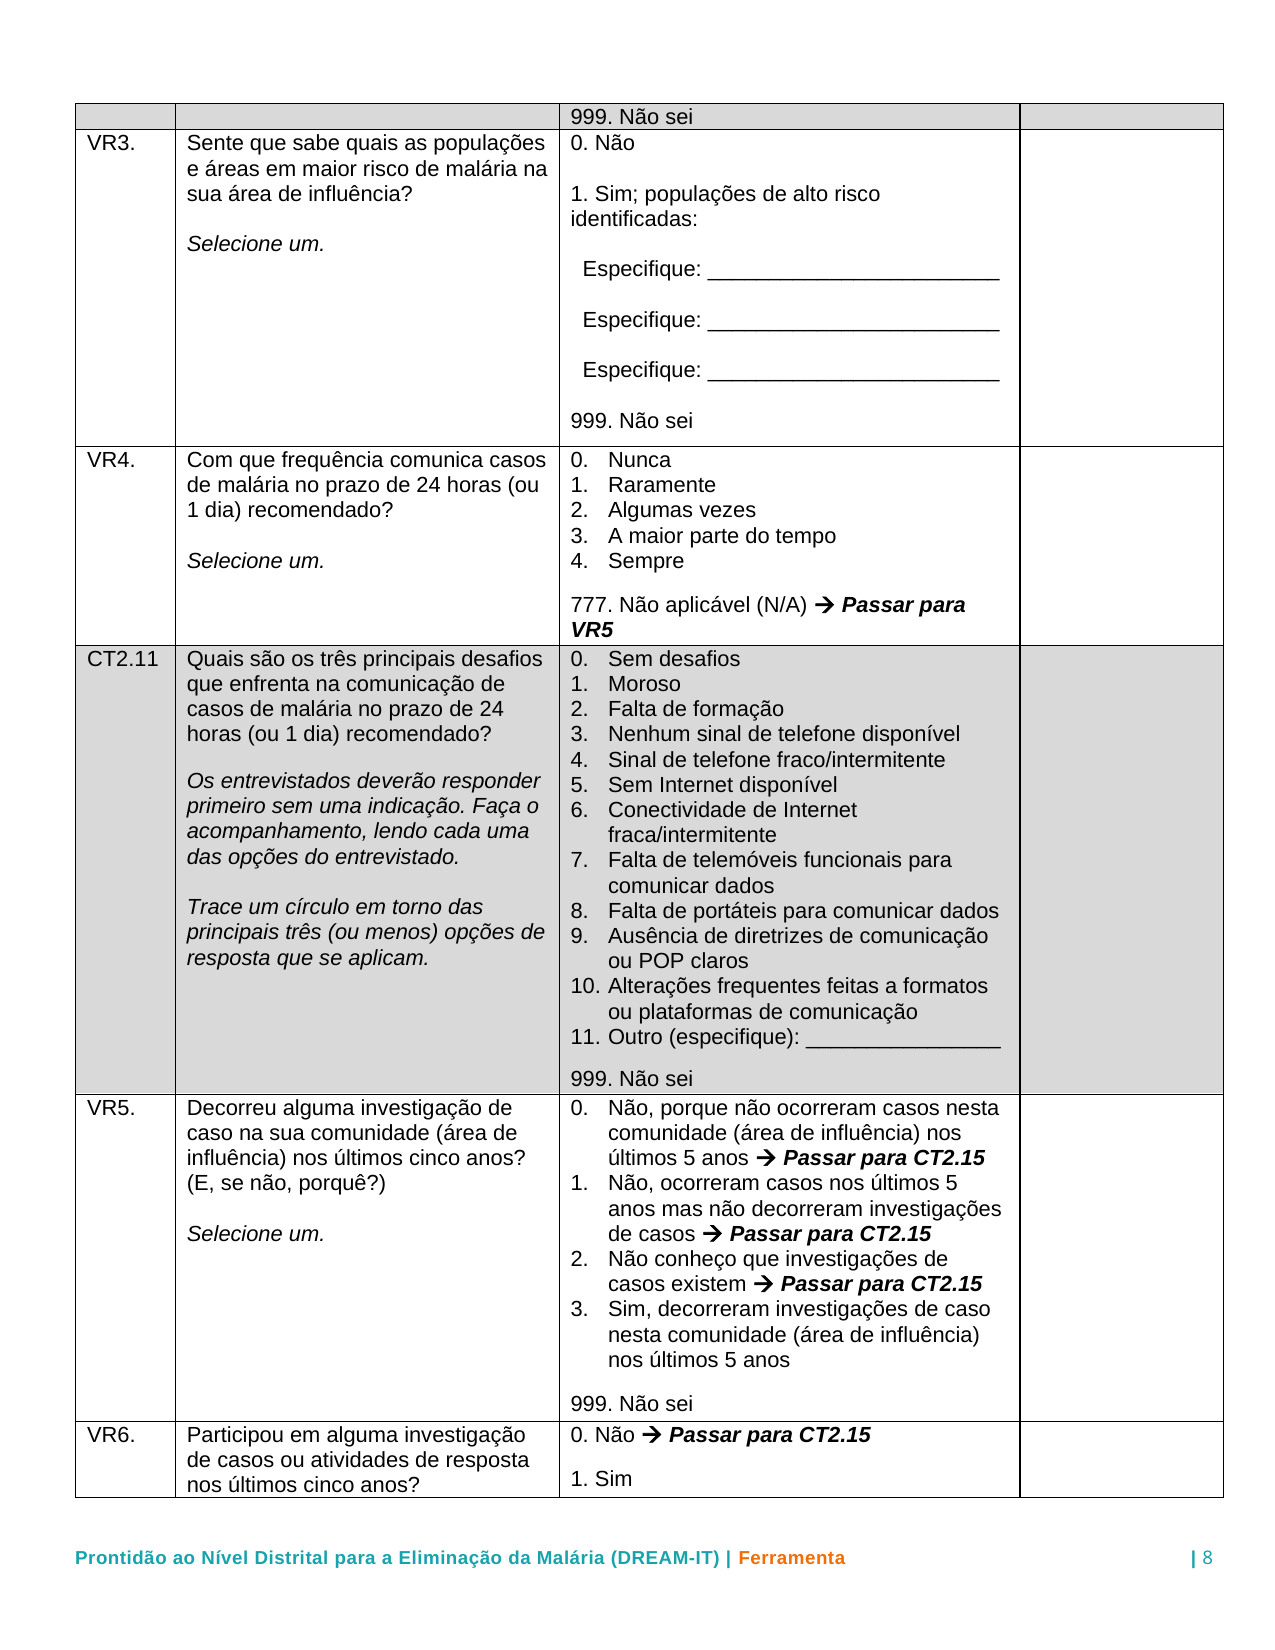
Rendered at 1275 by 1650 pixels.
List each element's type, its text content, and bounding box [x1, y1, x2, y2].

table_cell 0. Não 1. Sim; populações de alto risco identificadas: Especifique: ________________________ Especifique: ________________________ Especifique: ________________________ 999. Não sei [560, 130, 1019, 446]
table_cell VR4. [76, 447, 175, 644]
table_cell VR6. [76, 1422, 175, 1497]
table_cell Com que frequência comunica casos de malária no prazo de 24 horas (ou 1 dia) recomendado? Selecione um. [176, 447, 559, 644]
table_cell VR5. [76, 1095, 175, 1421]
table_cell [1021, 1422, 1223, 1497]
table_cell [176, 104, 559, 129]
table_cell Quais são os três principais desafios que enfrenta na comunicação de casos de malária no prazo de 24 horas (ou 1 dia) recomendado? Os entrevistados deverão responder primeiro sem uma indicação. Faça o acompanhamento, lendo cada uma das opções do entrevistado. Trace um círculo em torno das principais três (ou menos) opções de resposta que se aplicam. [176, 646, 559, 1093]
table_cell Sente que sabe quais as populações e áreas em maior risco de malária na sua área de influência? Selecione um. [176, 130, 559, 446]
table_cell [176, 1422, 559, 1497]
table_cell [560, 104, 1019, 129]
table_cell [1021, 130, 1223, 446]
table_cell VR3. [76, 130, 175, 446]
table_cell [1021, 104, 1223, 129]
table_cell CT2.11 [76, 646, 175, 1093]
table_cell CT2.10 [76, 104, 175, 129]
table_cell Não, porque não ocorreram casos nesta comunidade (área de influência) nos últimos 5 anos Passar para CT2.15 Não, ocorreram casos nos últimos 5 anos mas não decorreram investigações de casos Passar para CT2.15 Não conheço que investigações de casos existem Passar para CT2.15 Sim, decorreram investigações de caso nesta comunidade (área de influência) nos últimos 5 anos 999. Não sei [560, 1095, 1019, 1421]
table_cell [1021, 646, 1223, 1093]
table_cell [560, 1422, 1019, 1497]
table_cell [1021, 447, 1223, 644]
table_cell Nunca Raramente Algumas vezes A maior parte do tempo Sempre 777. Não aplicável (N/A) Passar para VR5 [560, 447, 1019, 644]
table_cell [1021, 1095, 1223, 1421]
table_cell Decorreu alguma investigação de caso na sua comunidade (área de influência) nos últimos cinco anos? (E, se não, porquê?) Selecione um. [176, 1095, 559, 1421]
